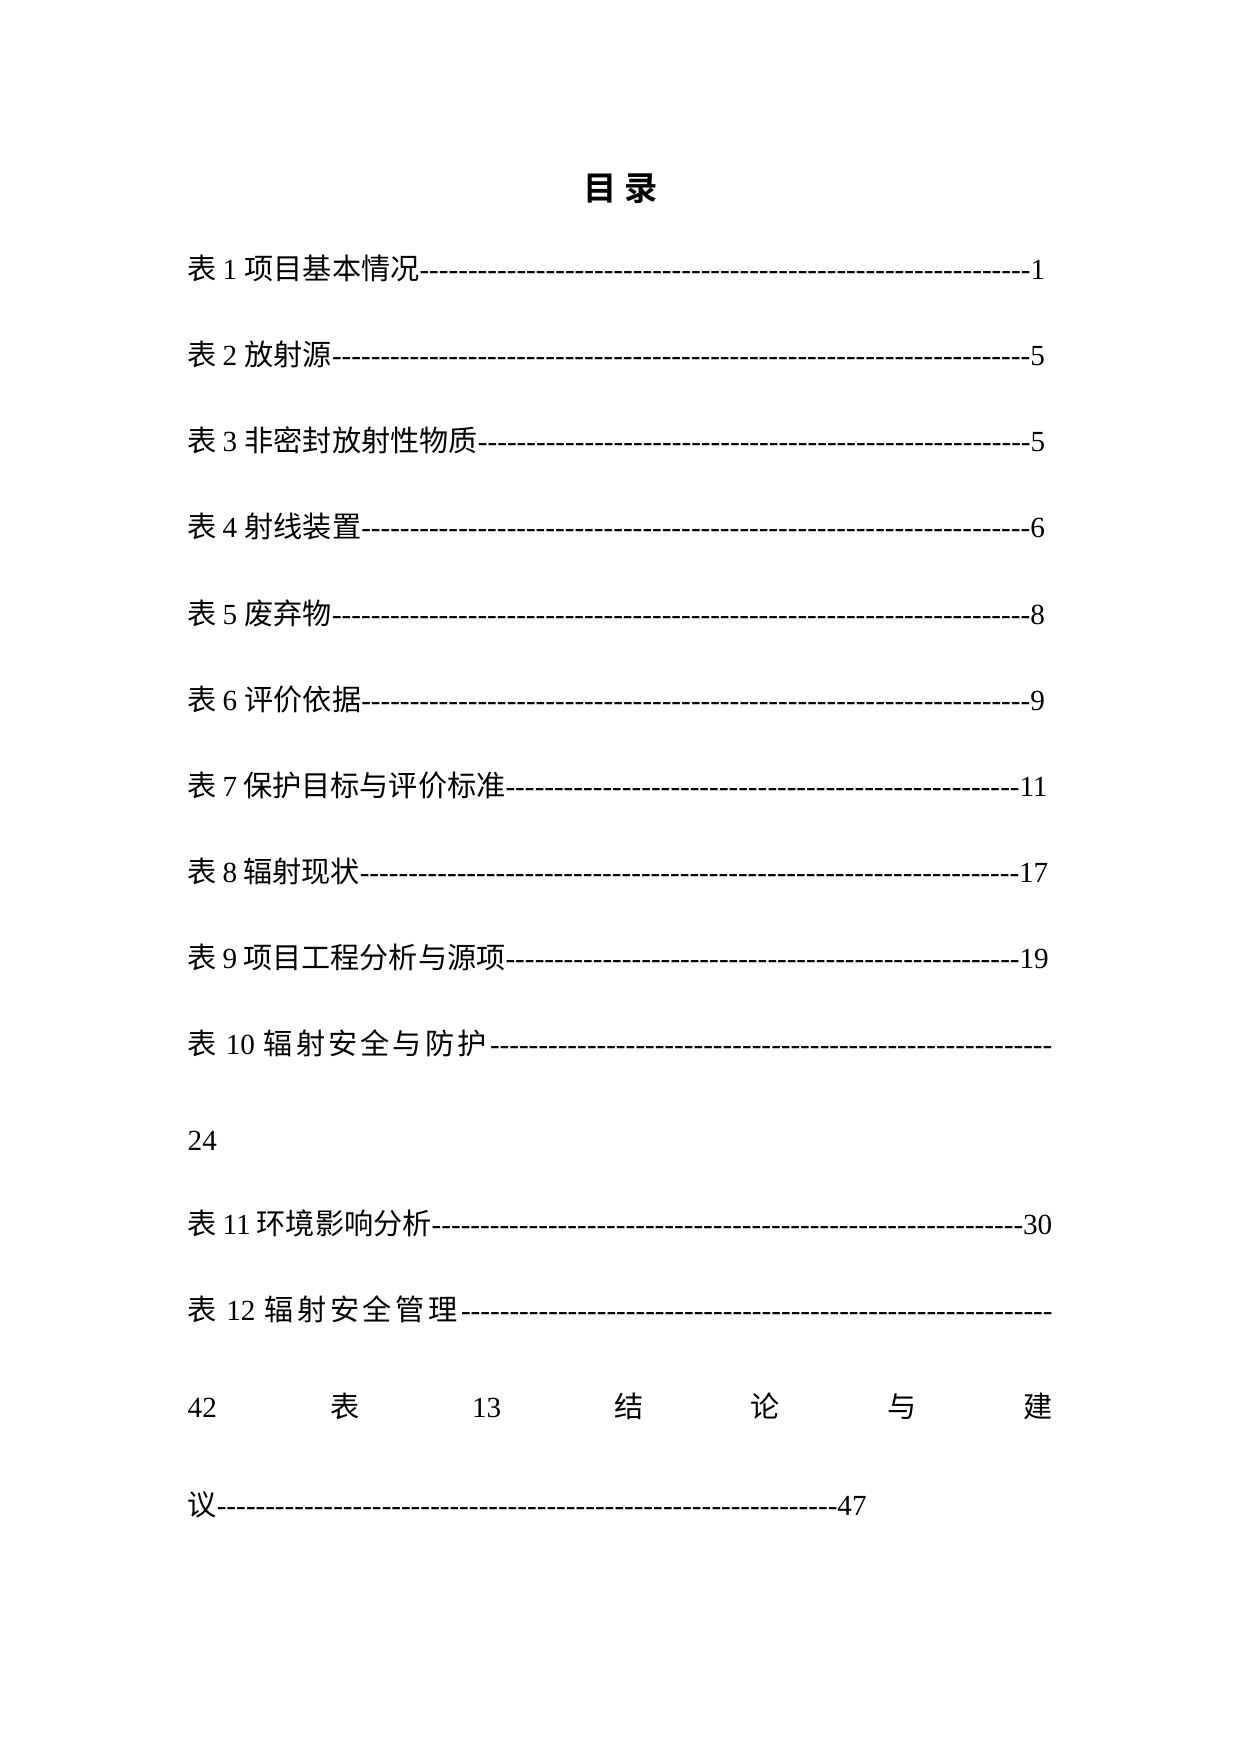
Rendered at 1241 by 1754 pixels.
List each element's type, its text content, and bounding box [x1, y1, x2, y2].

text 表6 评价依据---------------------------------------------------------------------9 [187, 665, 1053, 730]
text 表9项目工程分析与源项-----------------------------------------------------19 [187, 923, 1053, 988]
text 表5 废弃物------------------------------------------------------------------------8 [187, 579, 1053, 644]
text 表11环境影响分析-------------------------------------------------------------30 [187, 1189, 1053, 1254]
text 表8辐射现状--------------------------------------------------------------------17 [187, 837, 1053, 902]
text 表4 射线装置---------------------------------------------------------------------6 [187, 493, 1053, 558]
text 表7保护目标与评价标准-----------------------------------------------------11 [187, 751, 1053, 816]
text 目 录 [187, 162, 1053, 210]
text 表12辐射安全管理-------------------------------------------------------------42表13结论与建议----------------------------------------------------------------47 [187, 1275, 1053, 1535]
text 表2 放射源------------------------------------------------------------------------5 [187, 320, 1053, 385]
text 表1 项目基本情况---------------------------------------------------------------1 [187, 234, 1053, 299]
text 表3 非密封放射性物质---------------------------------------------------------5 [187, 407, 1053, 472]
text 表10辐射安全与防护----------------------------------------------------------24 [187, 1009, 1053, 1172]
